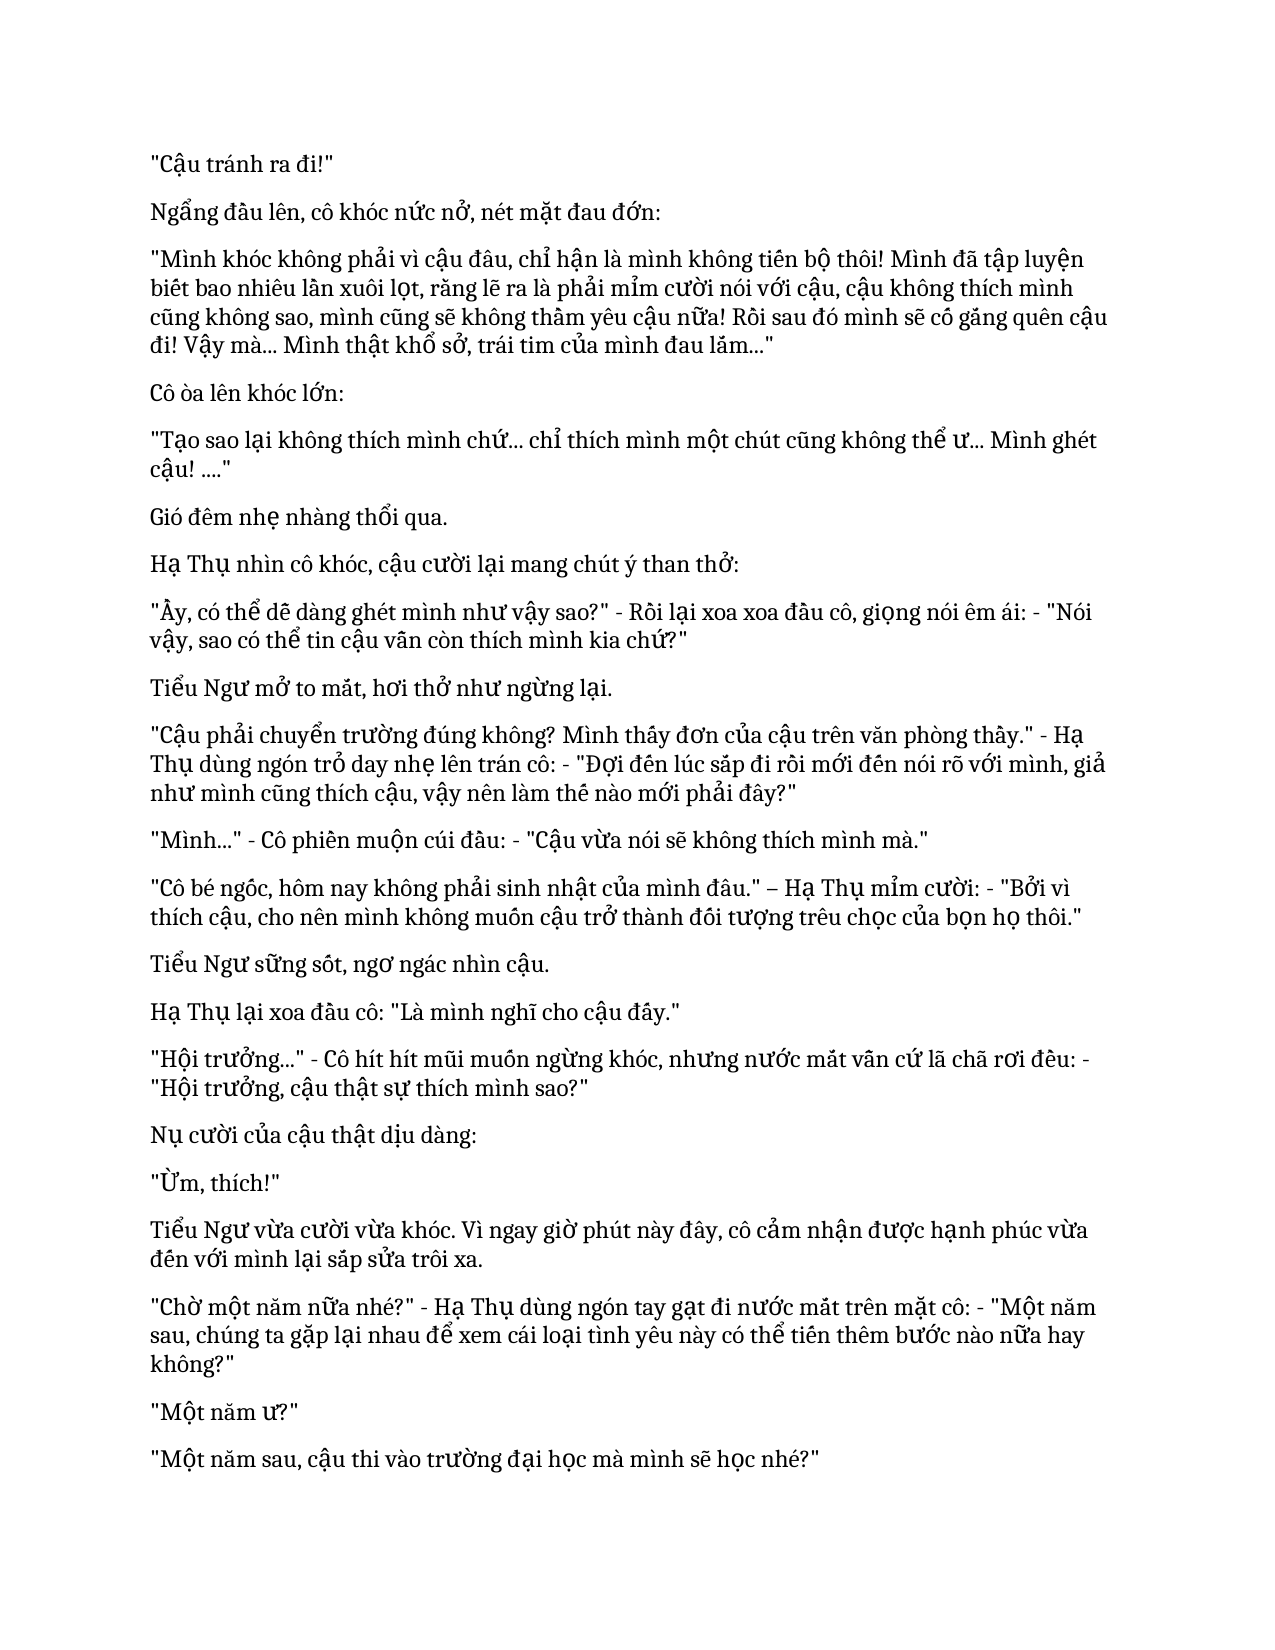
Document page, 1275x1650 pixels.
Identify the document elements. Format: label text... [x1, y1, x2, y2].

text "Chờ một năm nữa nhé?" - Hạ Thụ dùng ngón tay gạt đi nước mắt trên mặt cô: - "Một năm sau, chúng ta gặp lại nhau để xem cái loại tình yêu này có thể tiến thêm bước nào nữa hay không?" [150, 1292, 1125, 1379]
text Nụ cười của cậu thật dịu dàng: [150, 1121, 1125, 1150]
text Tiểu Ngư mở to mắt, hơi thở như ngừng lại. [150, 674, 1125, 702]
text Gió đêm nhẹ nhàng thổi qua. [150, 502, 1125, 531]
text Tiểu Ngư vừa cười vừa khóc. Vì ngay giờ phút này đây, cô cảm nhận được hạnh phúc vừa đến với mình lại sắp sửa trôi xa. [150, 1216, 1125, 1274]
text "Mình khóc không phải vì cậu đâu, chỉ hận là mình không tiến bộ thôi! Mình đã tập luyện biết bao nhiêu lần xuôi lọt, rằng lẽ ra là phải mỉm cười nói với cậu, cậu không thích mình cũng không sao, mình cũng sẽ không thầm yêu cậu nữa! Rồi sau đó mình sẽ cố gắng quên cậu đi! Vậy mà... Mình thật khổ sở, trái tim của mình đau lắm..." [150, 245, 1125, 360]
text "Cậu tránh ra đi!" [150, 150, 1125, 179]
text Ngẩng đầu lên, cô khóc nức nở, nét mặt đau đớn: [150, 197, 1125, 226]
text Cô òa lên khóc lớn: [150, 379, 1125, 407]
text "Ầy, có thể dễ dàng ghét mình như vậy sao?" - Rồi lại xoa xoa đầu cô, giọng nói êm ái: - "Nói vậy, sao có thể tin cậu vẫn còn thích mình kia chứ?" [150, 597, 1125, 655]
text "Cậu phải chuyển trường đúng không? Mình thấy đơn của cậu trên văn phòng thầy." - Hạ Thụ dùng ngón trỏ day nhẹ lên trán cô: - "Đợi đến lúc sắp đi rồi mới đến nói rõ với mình, giả như mình cũng thích cậu, vậy nên làm thế nào mới phải đây?" [150, 721, 1125, 807]
text "Một năm sau, cậu thi vào trường đại học mà mình sẽ học nhé?" [150, 1445, 1125, 1474]
text Hạ Thụ lại xoa đầu cô: "Là mình nghĩ cho cậu đấy." [150, 997, 1125, 1026]
text Tiểu Ngư sững sốt, ngơ ngác nhìn cậu. [150, 950, 1125, 979]
text "Tạo sao lại không thích mình chứ... chỉ thích mình một chút cũng không thể ư... Mình ghét cậu! ...." [150, 426, 1125, 484]
text "Ừm, thích!" [150, 1169, 1125, 1197]
text "Một năm ư?" [150, 1397, 1125, 1426]
text "Hội trưởng..." - Cô hít hít mũi muốn ngừng khóc, nhưng nước mắt vẫn cứ lã chã rơi đều: - "Hội trưởng, cậu thật sự thích mình sao?" [150, 1045, 1125, 1102]
text "Mình..." - Cô phiền muộn cúi đầu: - "Cậu vừa nói sẽ không thích mình mà." [150, 826, 1125, 855]
text Hạ Thụ nhìn cô khóc, cậu cười lại mang chút ý than thở: [150, 550, 1125, 579]
text "Cô bé ngốc, hôm nay không phải sinh nhật của mình đâu." – Hạ Thụ mỉm cười: - "Bởi vì thích cậu, cho nên mình không muốn cậu trở thành đối tượng trêu chọc của bọn họ thôi." [150, 874, 1125, 931]
